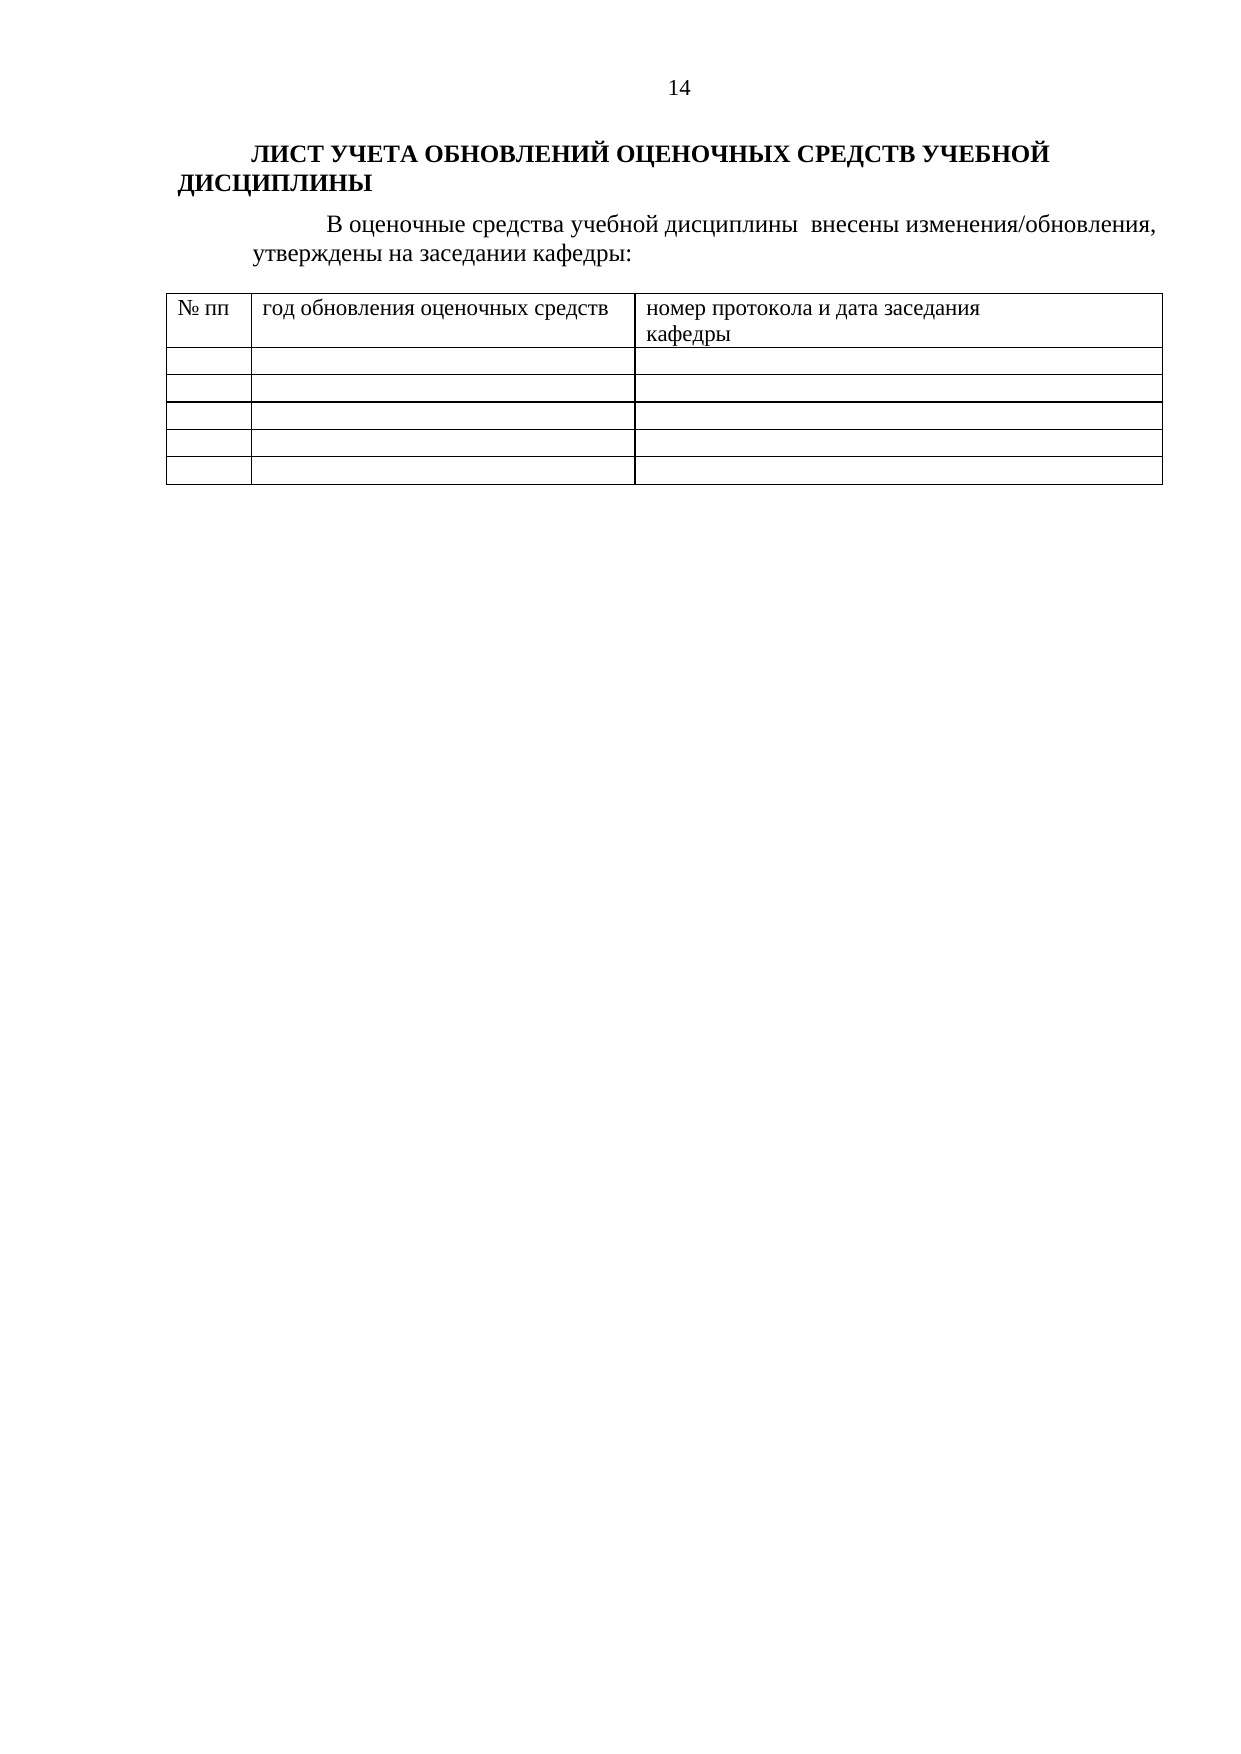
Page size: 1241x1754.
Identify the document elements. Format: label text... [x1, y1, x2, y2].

table_cell [636, 403, 1162, 429]
table_cell [252, 457, 634, 484]
table_cell [636, 348, 1162, 374]
subtitle ЛИСТ УЧЕТА ОБНОВЛЕНИЙ ОЦЕНОЧНЫХ СРЕДСТВ УЧЕБНОЙ ДИСЦИПЛИНЫ [177, 139, 1181, 197]
table_header номер протокола и дата заседания кафедры [636, 294, 1162, 347]
table_cell [167, 375, 251, 401]
table_cell [252, 430, 634, 456]
table_cell [636, 375, 1162, 401]
text В оценочные средства учебной дисциплины внесены изменения/обновления, утверждены на заседании кафедры: [252, 209, 1181, 267]
table_cell [636, 457, 1162, 484]
table_cell [636, 430, 1162, 456]
table_cell [252, 375, 634, 401]
table_cell [167, 457, 251, 484]
table_cell [252, 403, 634, 429]
table_cell [252, 348, 634, 374]
table_header № пп [167, 294, 251, 347]
table_cell [167, 403, 251, 429]
table_header год обновления оценочных средств [252, 294, 634, 347]
table_cell [167, 348, 251, 374]
table_cell [167, 430, 251, 456]
